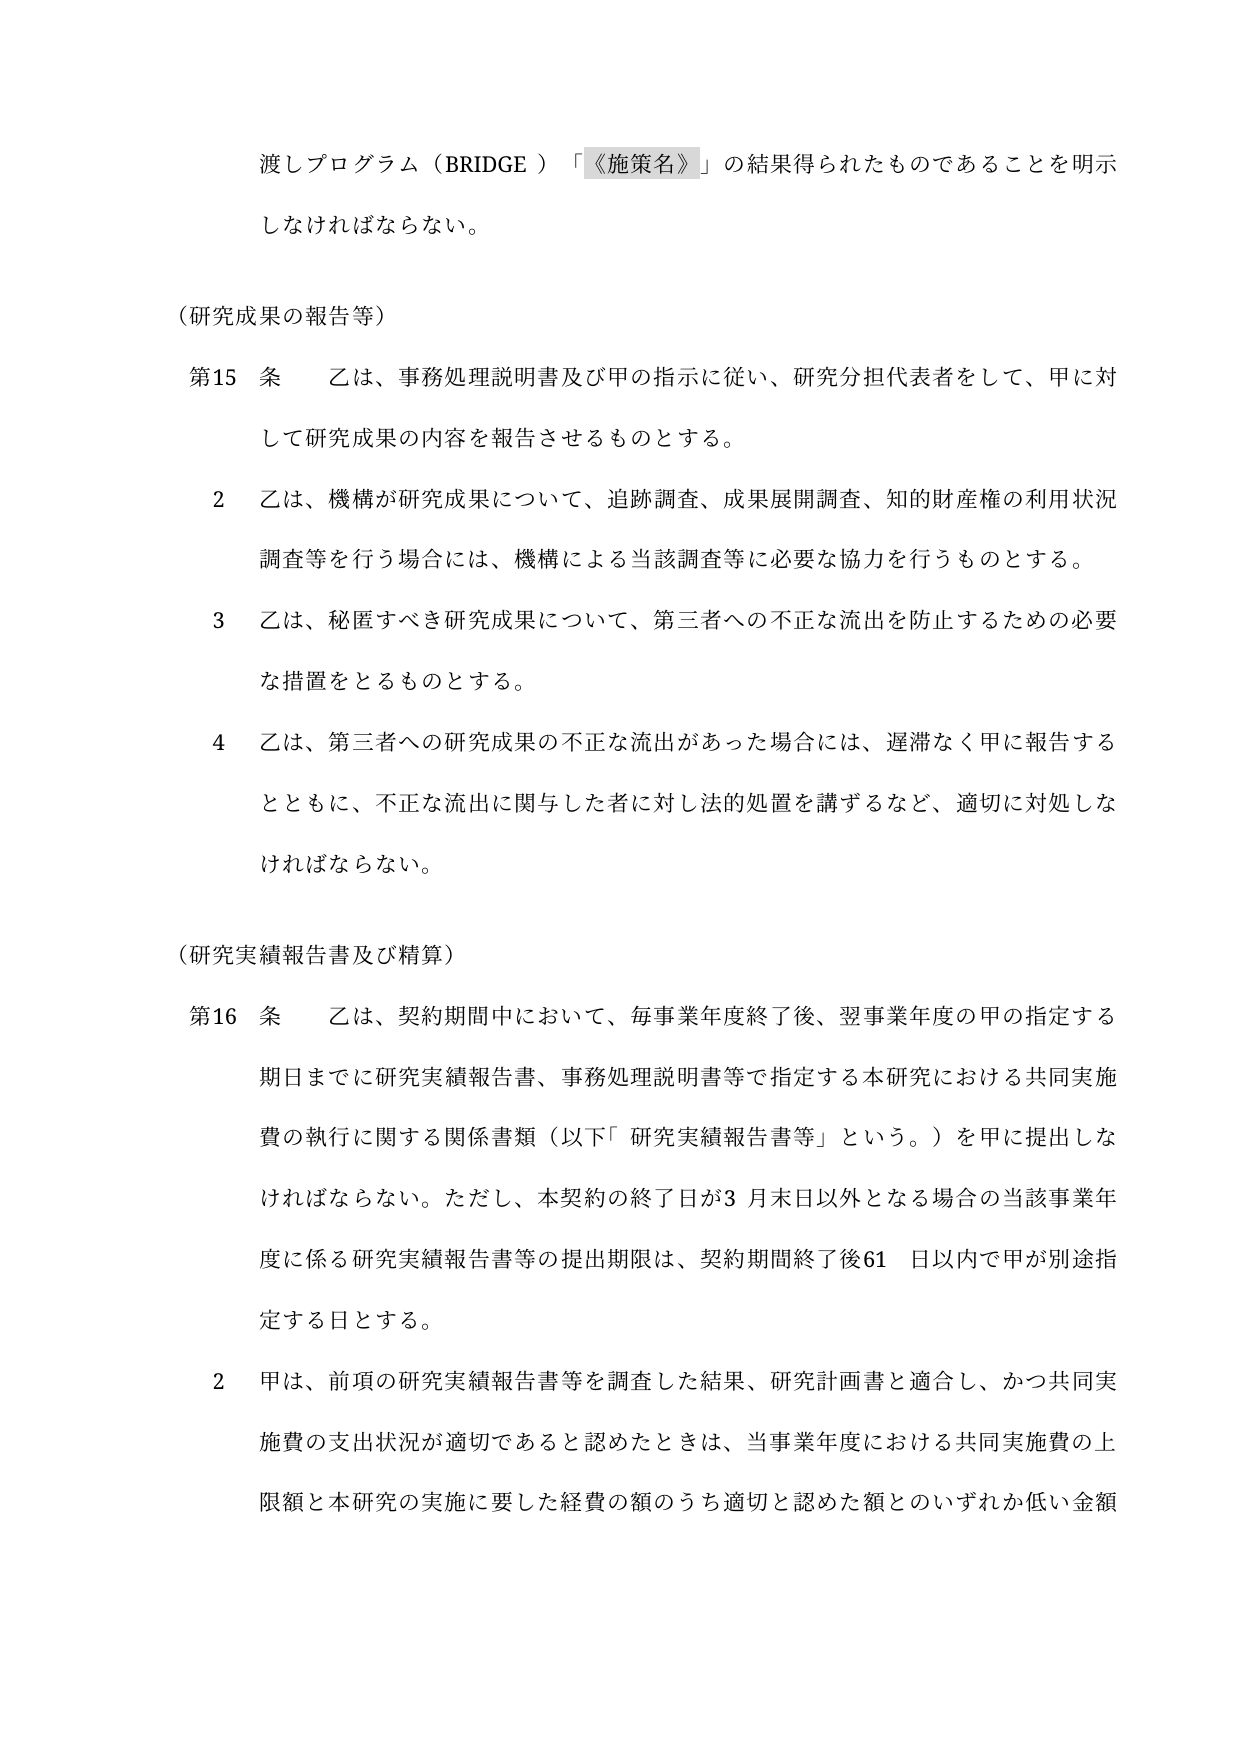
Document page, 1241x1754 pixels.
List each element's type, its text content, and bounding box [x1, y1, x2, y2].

text （研究実績報告書及び精算） [166, 923, 1118, 984]
list 乙は、秘匿すべき研究成果について、第三者への不正な流出を防止するための必要な措置をとるものとする。 [206, 589, 1118, 711]
list 乙は、第三者への研究成果の不正な流出があった場合には、遅滞なく甲に報告するとともに、不正な流出に関与した者に対し法的処置を講ずるなど、適切に対処しなければならない。 [206, 711, 1118, 893]
list 乙は、機構が研究成果について、追跡調査、成果展開調査、知的財産権の利用状況調査等を行う場合には、機構による当該調査等に必要な協力を行うものとする。 [206, 467, 1118, 589]
text 第15条 乙は、事務処理説明書及び甲の指示に従い、研究分担代表者をして、甲に対して研究成果の内容を報告させるものとする。 [186, 346, 1118, 467]
text 第16条 乙は、契約期間中において、毎事業年度終了後、翌事業年度の甲の指定する期日までに研究実績報告書、事務処理説明書等で指定する本研究における共同実施費の執行に関する関係書類（以下｢研究実績報告書等｣という。）を甲に提出しなければならない。ただし、本契約の終了日が3月末日以外となる場合の当該事業年度に係る研究実績報告書等の提出期限は、契約期間終了後61日以内で甲が別途指定する日とする。 [186, 984, 1118, 1349]
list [206, 133, 1118, 254]
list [206, 1349, 1118, 1532]
text （研究成果の報告等） [166, 285, 1118, 346]
